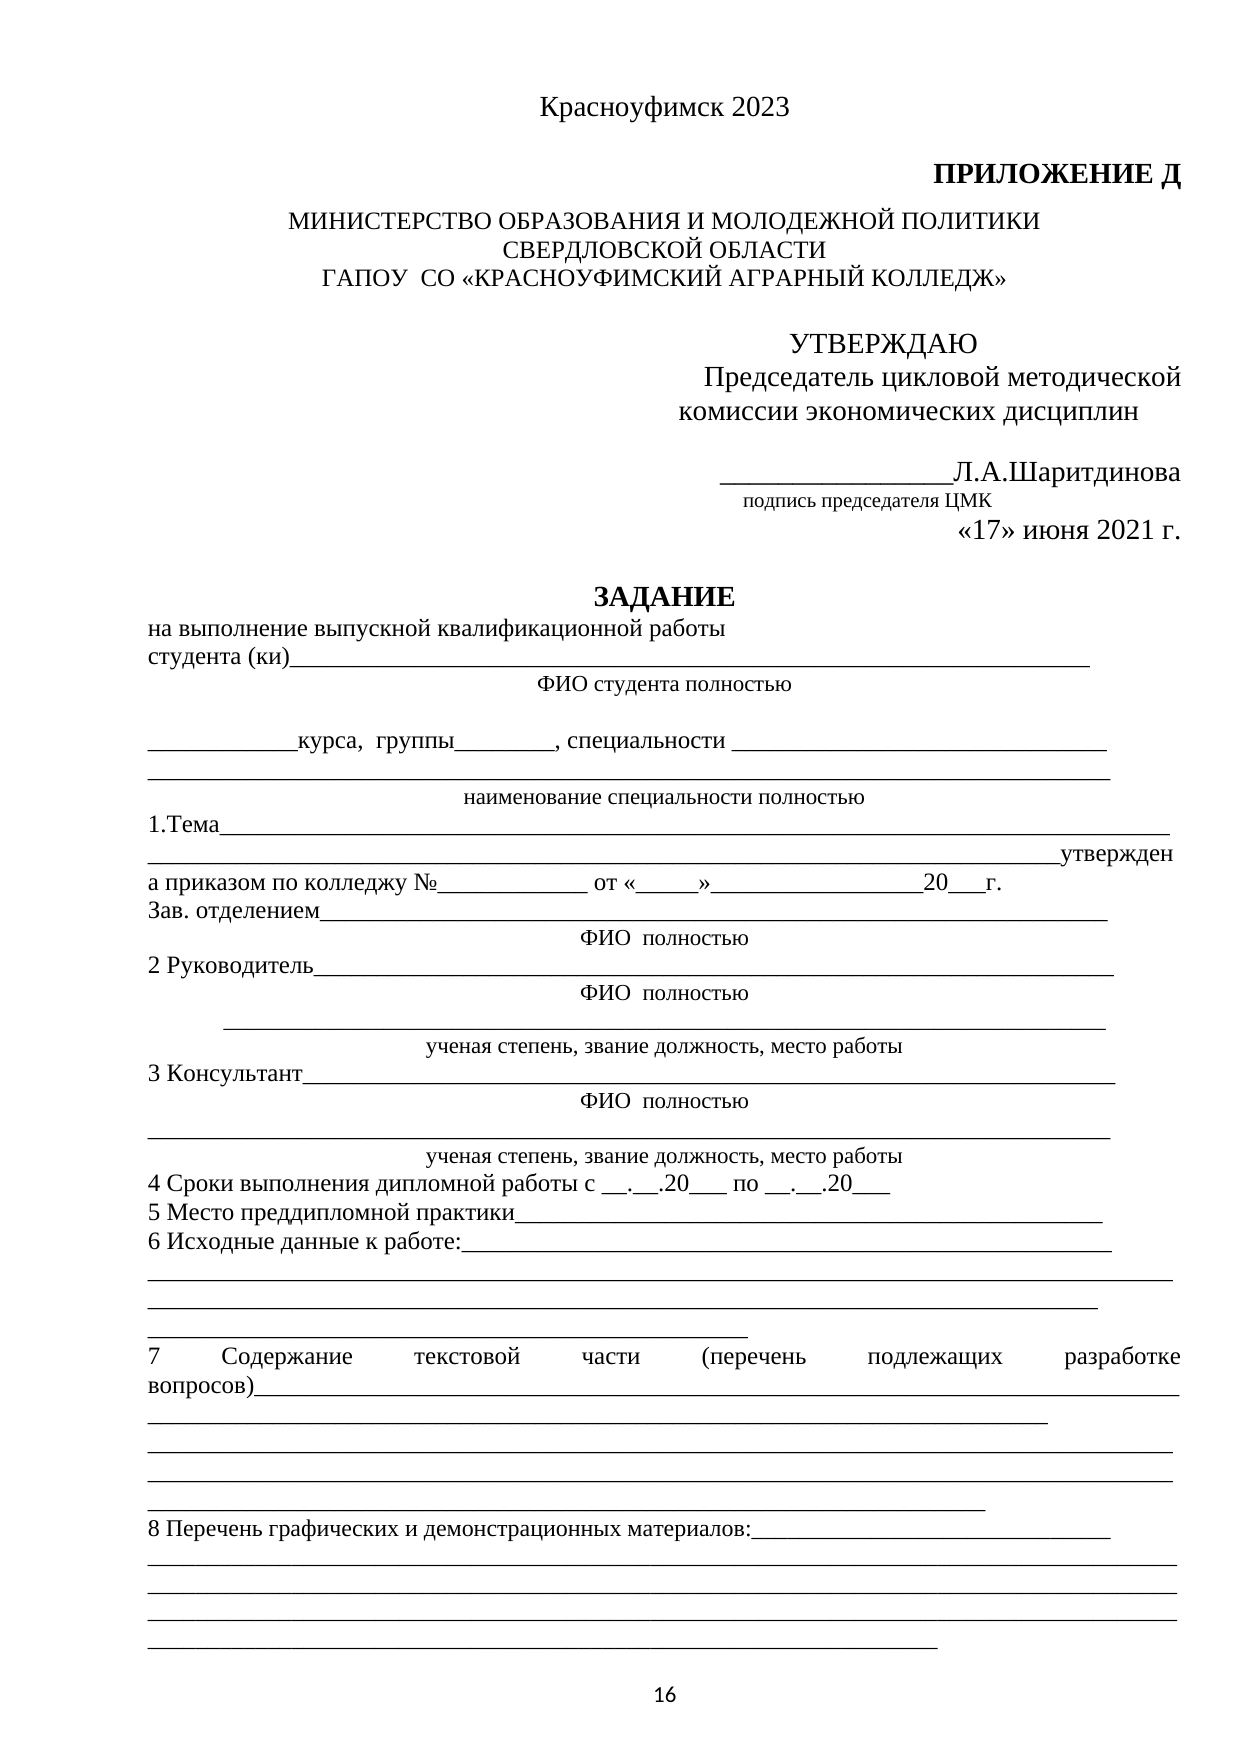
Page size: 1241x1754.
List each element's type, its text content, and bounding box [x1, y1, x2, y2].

text ФИО полностью [148, 924, 1181, 951]
text _______________________________________________________________________________________________________________________________________________________________________________________________________________________________________ [148, 1427, 1181, 1513]
text МИНИСТЕРСТВО ОБРАЗОВАНИЯ И МОЛОДЕЖНОЙ ПОЛИТИКИ [148, 206, 1181, 235]
text 7 Содержание текстовой части (перечень подлежащих разработке вопросов)__________________________________________________________________________________________________________________________________________________ [148, 1341, 1181, 1427]
text Зав. отделением_______________________________________________________________ [148, 895, 1181, 924]
text ФИО студента полностью [148, 670, 1181, 697]
text 3 Консультант_________________________________________________________________ [148, 1058, 1181, 1087]
text СВЕРДЛОВСКОЙ ОБЛАСТИ [148, 235, 1181, 263]
text УТВЕРЖДАЮ [148, 326, 1181, 359]
text 2 Руководитель________________________________________________________________ [148, 951, 1181, 979]
text Председатель цикловой методической [148, 359, 1181, 393]
text ПРИЛОЖЕНИЕ Д [148, 156, 1181, 189]
text наименование специальности полностью [148, 783, 1181, 809]
text _____________________________________________________________________________ [148, 1006, 1181, 1032]
text ученая степень, звание должность, место работы [148, 1032, 1181, 1058]
text ученая степень, звание должность, место работы [148, 1142, 1181, 1168]
text Красноуфимск 2023 [148, 89, 1181, 122]
text 1.Тема_____________________________________________________________________________________________________________________________________________________утверждена приказом по колледжу №____________ от «_____»_________________20___г. [148, 809, 1181, 895]
text комиссии экономических дисциплин [148, 393, 1181, 426]
text ЗАДАНИЕ [148, 579, 1181, 613]
text ____________курса, группы________, специальности ______________________________ [148, 725, 1181, 754]
text ФИО полностью [148, 1087, 1181, 1113]
text ФИО полностью [148, 979, 1181, 1006]
text 4 Сроки выполнения дипломной работы с __.__.20___ по __.__.20___ [148, 1168, 1181, 1197]
text «17» июня 2021 г. [148, 512, 1181, 546]
text студента (ки)________________________________________________________________ [148, 641, 1181, 670]
text _____________________________________________________________________________ [148, 754, 1181, 783]
text ГАПОУ СО «КРАСНОУФИМСКИЙ АГРАРНЫЙ КОЛЛЕДЖ» [148, 263, 1181, 292]
text подпись председателя ЦМК [148, 488, 1181, 512]
text 6 Исходные данные к работе:____________________________________________________ ______________________________________________________________________________________________________________________________________________________________ ________________________________________________ [148, 1226, 1181, 1341]
text 5 Место преддипломной практики_______________________________________________ [148, 1197, 1181, 1226]
text 8 Перечень графических и демонстрационных материалов:______________________________ ____________________________________________________________________________________________________________________________________________________________________________________________________________________________________________________________________________________________________________________________________ [148, 1513, 1181, 1652]
text на выполнение выпускной квалификационной работы [148, 613, 1181, 641]
text ________________Л.А.Шаритдинова [148, 454, 1181, 488]
text _____________________________________________________________________________ [148, 1113, 1181, 1142]
